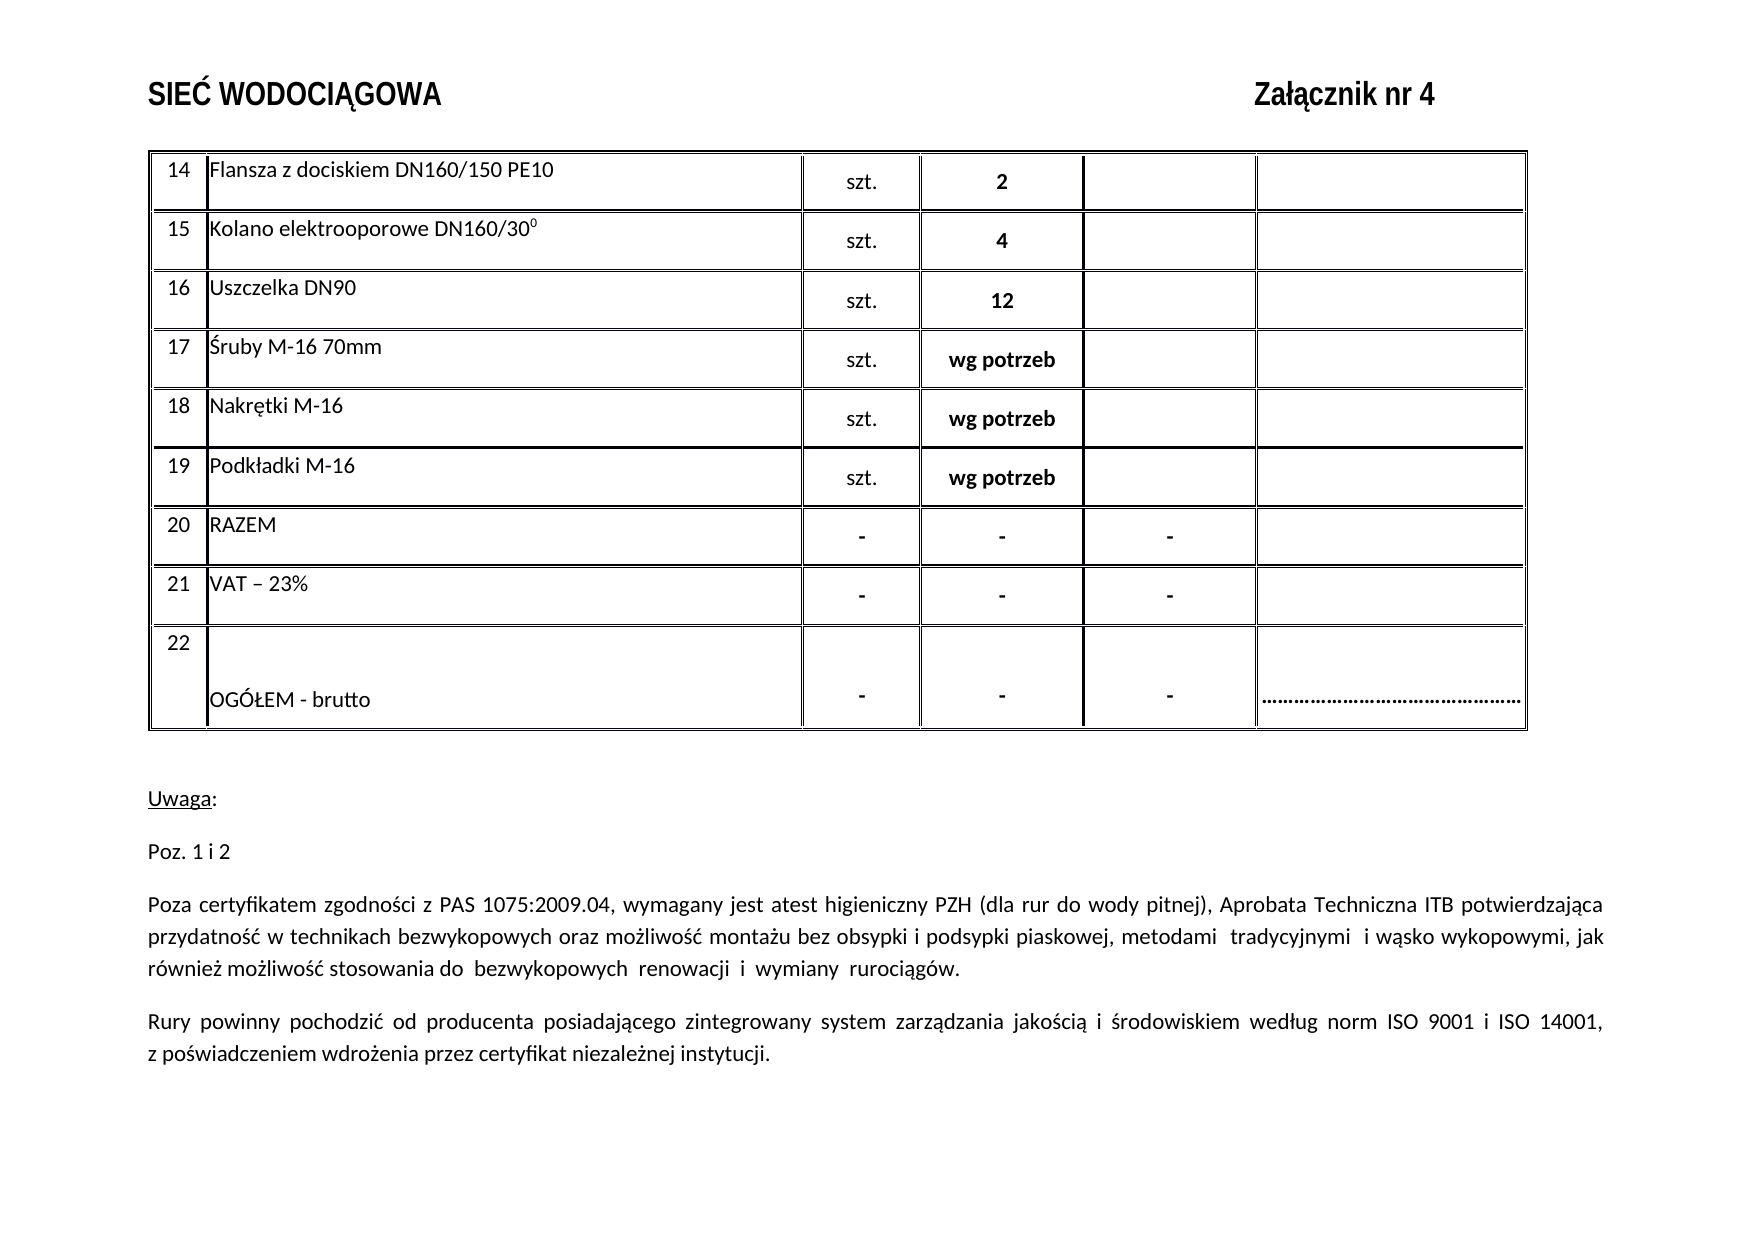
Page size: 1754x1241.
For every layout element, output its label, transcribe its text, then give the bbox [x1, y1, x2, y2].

table_cell ………………………………………… [1257, 624, 1525, 727]
table_cell [1258, 564, 1525, 623]
table_cell szt. [804, 449, 919, 505]
table_cell - [921, 627, 1083, 727]
table_cell wg potrzeb [922, 390, 1082, 446]
table_cell Flansza z dociskiem DN160/150 PE10 [207, 154, 803, 209]
text Rury powinny pochodzić od producenta posiadającego zintegrowany system zarządzania jakością i środowiskiem według norm ISO 9001 i ISO 14001, z poświadczeniem wdrożenia przez certyfikat niezależnej instytucji. [148, 1007, 1606, 1067]
table_cell - [922, 509, 1082, 564]
table_cell 16 [152, 269, 206, 328]
table_cell - [804, 568, 919, 623]
table_cell 21 [152, 564, 206, 623]
table_cell [1258, 505, 1525, 564]
table_cell 15 [152, 209, 206, 268]
table_cell [1257, 328, 1526, 387]
table_cell [1085, 449, 1255, 505]
table_cell [1083, 154, 1257, 209]
table_cell Nakrętki M-16 [209, 390, 801, 446]
table_cell [1085, 213, 1255, 268]
table_cell - [804, 509, 919, 564]
table_cell 14 [152, 152, 207, 209]
table_cell szt. [804, 390, 919, 446]
table_cell szt. [804, 213, 919, 268]
table_cell 22 [152, 624, 207, 727]
table_cell 12 [922, 272, 1082, 328]
table_cell - [922, 568, 1082, 623]
table_cell Uszczelka DN90 [209, 272, 801, 328]
table_cell [1258, 209, 1525, 268]
table_cell szt. [804, 331, 919, 387]
table_cell [1258, 269, 1525, 328]
table_cell 17 [150, 328, 207, 387]
table_cell Podkładki M-16 [209, 449, 801, 505]
table_cell [1085, 272, 1255, 328]
table_cell - [1085, 509, 1255, 564]
text Poz. 1 i 2 [148, 837, 1606, 865]
table_cell - [1085, 568, 1255, 623]
table_cell - [803, 627, 921, 727]
table_cell [1085, 331, 1255, 387]
table_cell 2 [921, 154, 1083, 209]
table_cell VAT – 23% [209, 568, 801, 623]
table_cell [1257, 154, 1525, 209]
table_cell 19 [152, 446, 206, 505]
table_cell wg potrzeb [922, 449, 1082, 505]
table_cell szt. [804, 272, 919, 328]
table_cell Śruby M-16 70mm [209, 331, 801, 387]
table_cell RAZEM [209, 509, 801, 564]
table_cell wg potrzeb [922, 331, 1082, 387]
table_cell - [1083, 627, 1257, 727]
table_cell [1085, 390, 1255, 446]
table_cell 20 [152, 505, 206, 564]
text Poza certyfikatem zgodności z PAS 1075:2009.04, wymagany jest atest higieniczny PZH (dla rur do wody pitnej), Aprobata Techniczna ITB potwierdzająca przydatność w technikach bezwykopowych oraz możliwość montażu bez obsypki i podsypki piaskowej, metodami tradycyjnymi i wąsko wykopowymi, jak również możliwość stosowania do bezwykopowych renowacji i wymiany rurociągów. [148, 890, 1606, 982]
table_cell 18 [150, 387, 207, 446]
text Uwaga: [148, 784, 1606, 812]
table_cell [1258, 446, 1525, 505]
table_cell Kolano elektrooporowe DN160/300 [209, 213, 801, 268]
table_cell OGÓŁEM - brutto [207, 627, 803, 727]
table_cell szt. [803, 154, 921, 209]
table_cell 4 [922, 213, 1082, 268]
table_cell [1257, 387, 1526, 446]
